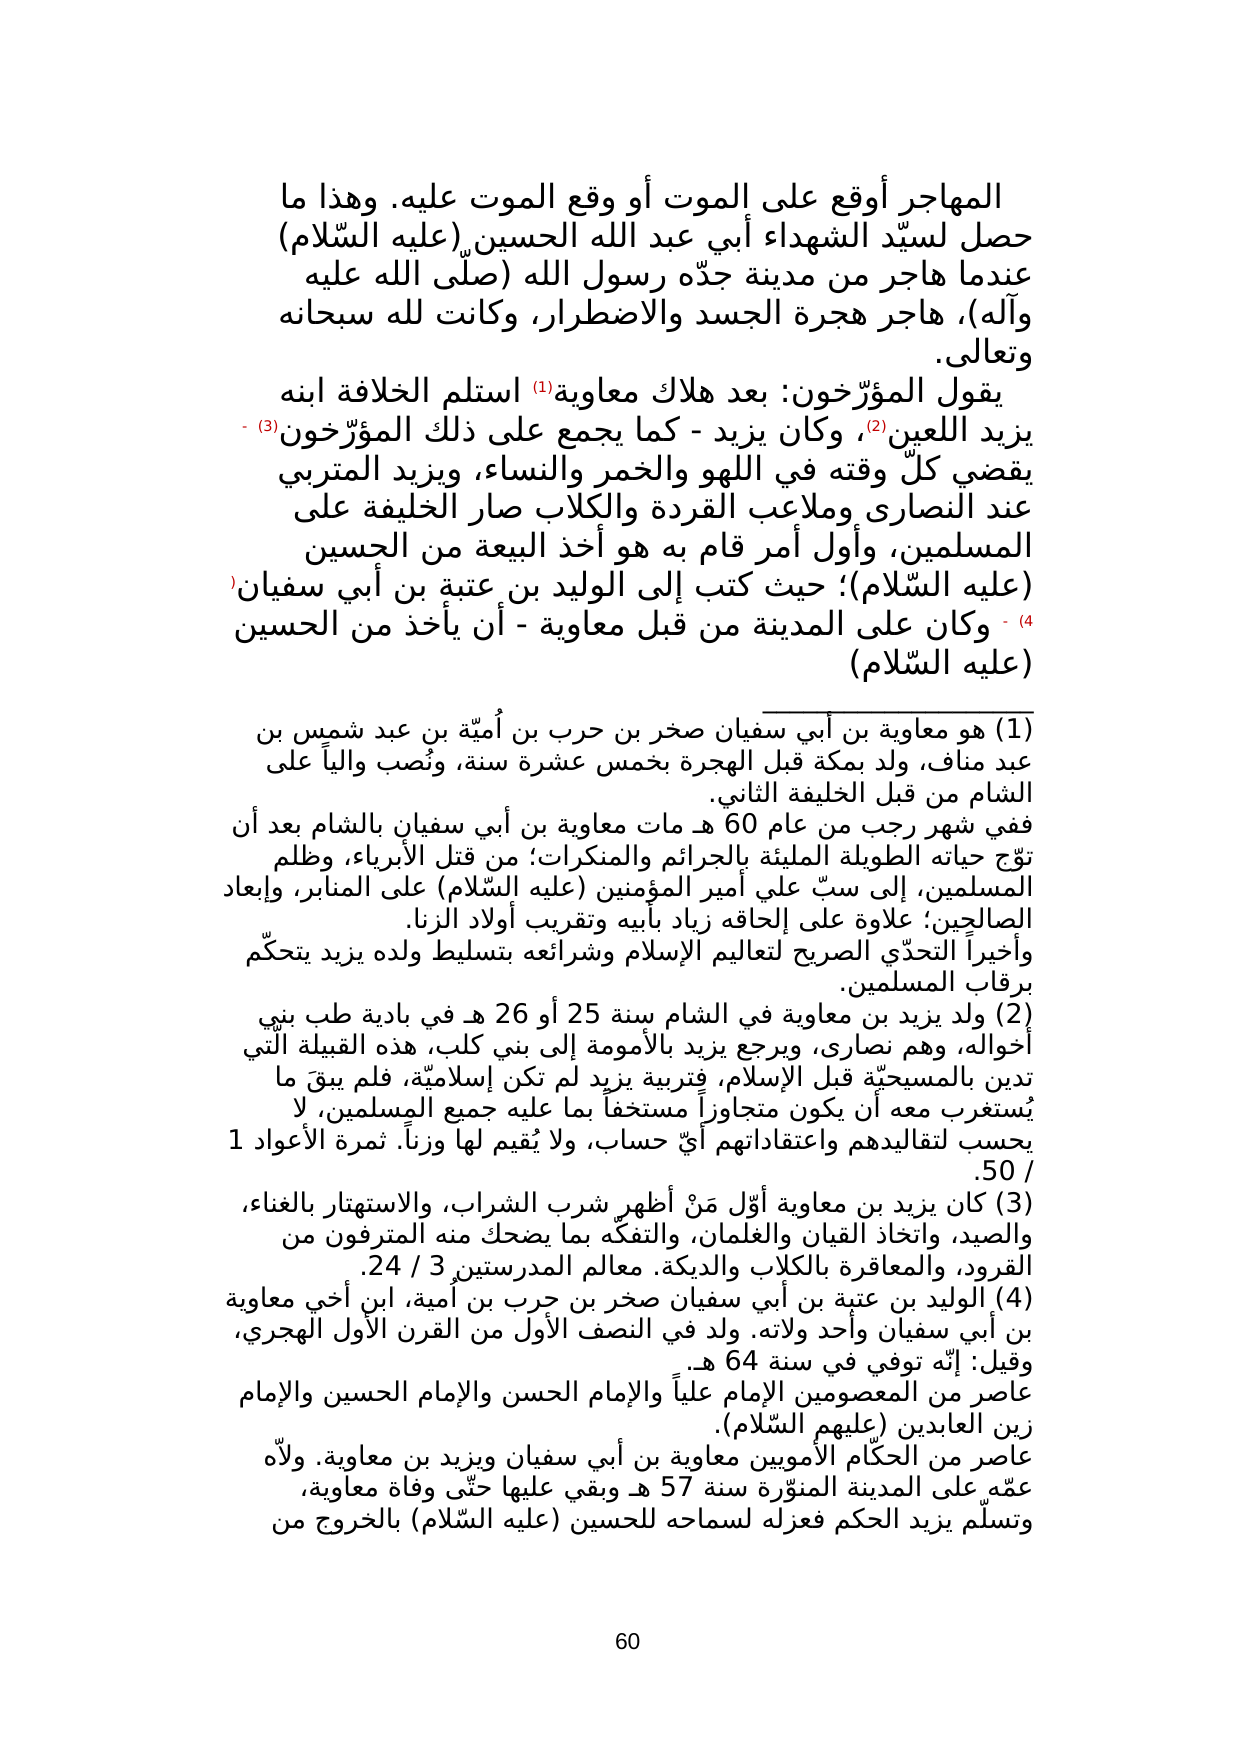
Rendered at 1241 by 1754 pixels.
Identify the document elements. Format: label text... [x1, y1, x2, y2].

text (2) ولد يزيد بن معاوية في الشام سنة 25 أو 26 هـ في بادية طب بني أخواله، وهم نصارى، ويرجع يزيد بالأمومة إلى بني كلب، هذه القبيلة الّتي تدين بالمسيحيّة قبل الإسلام، فتربية يزيد لم تكن إسلاميّة، فلم يبقَ ما يُستغرب معه أن يكون متجاوزاً مستخفاً بما عليه جميع المسلمين، لا يحسب لتقاليدهم واعتقاداتهم أيّ حساب، ولا يُقيم لها وزناً. ثمرة الأعواد 1 / 50. [222, 998, 1033, 1187]
text (4) الوليد بن عتبة بن أبي سفيان صخر بن حرب بن اُمية، ابن أخي معاوية بن أبي سفيان وأحد ولاته. ولد في النصف الأول من القرن الأول الهجري، وقيل: إنّه توفي في سنة 64 هـ. [222, 1282, 1033, 1377]
text (1) هو معاوية بن أبي سفيان صخر بن حرب بن اُميّة بن عبد شمس بن عبد مناف، ولد بمكة قبل الهجرة بخمس عشرة سنة، ونُصب والياً على الشام من قبل الخليفة الثاني. [222, 714, 1033, 808]
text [222, 1440, 1033, 1534]
text ففي شهر رجب من عام 60 هـ مات معاوية بن أبي سفيان بالشام بعد أن توّج حياته الطويلة المليئة بالجرائم والمنكرات؛ من قتل الأبرياء، وظلم المسلمين، إلى سبّ علي أمير المؤمنين (عليه السّلام) على المنابر، وإبعاد الصالحين؛ علاوة على إلحاقه زياد بأبيه وتقريب أولاد الزنا. [222, 808, 1033, 935]
text ____________________ [222, 682, 1033, 714]
text (3) كان يزيد بن معاوية أوّل مَنْ أظهر شرب الشراب، والاستهتار بالغناء، والصيد، واتخاذ القيان والغلمان، والتفكّه بما يضحك منه المترفون من القرود، والمعاقرة بالكلاب والديكة. معالم المدرستين 3 / 24. [222, 1187, 1033, 1282]
text عاصر من المعصومين الإمام علياً والإمام الحسن والإمام الحسين والإمام زين العابدين (عليهم السّلام). [222, 1377, 1033, 1440]
text المهاجر أوقع على الموت أو وقع الموت عليه. وهذا ما حصل لسيّد الشهداء أبي عبد الله الحسين (عليه السّلام) عندما هاجر من مدينة جدّه رسول الله (صلّى الله عليه وآله)، هاجر هجرة الجسد والاضطرار، وكانت لله سبحانه وتعالى. [222, 177, 1033, 371]
text وأخيراً التحدّي الصريح لتعاليم الإسلام وشرائعه بتسليط ولده يزيد يتحكّم برقاب المسلمين. [222, 935, 1033, 998]
text يقول المؤرّخون: بعد هلاك معاوية(1) استلم الخلافة ابنه يزيد اللعين(2)، وكان يزيد - كما يجمع على ذلك المؤرّخون(3) - يقضي كلّ وقته في اللهو والخمر والنساء، ويزيد المتربي عند النصارى وملاعب القردة والكلاب صار الخليفة على المسلمين، وأول أمر قام به هو أخذ البيعة من الحسين (عليه السّلام)؛ حيث كتب إلى الوليد بن عتبة بن أبي سفيان(4) - وكان على المدينة من قبل معاوية - أن يأخذ من الحسين (عليه السّلام) [222, 371, 1033, 682]
